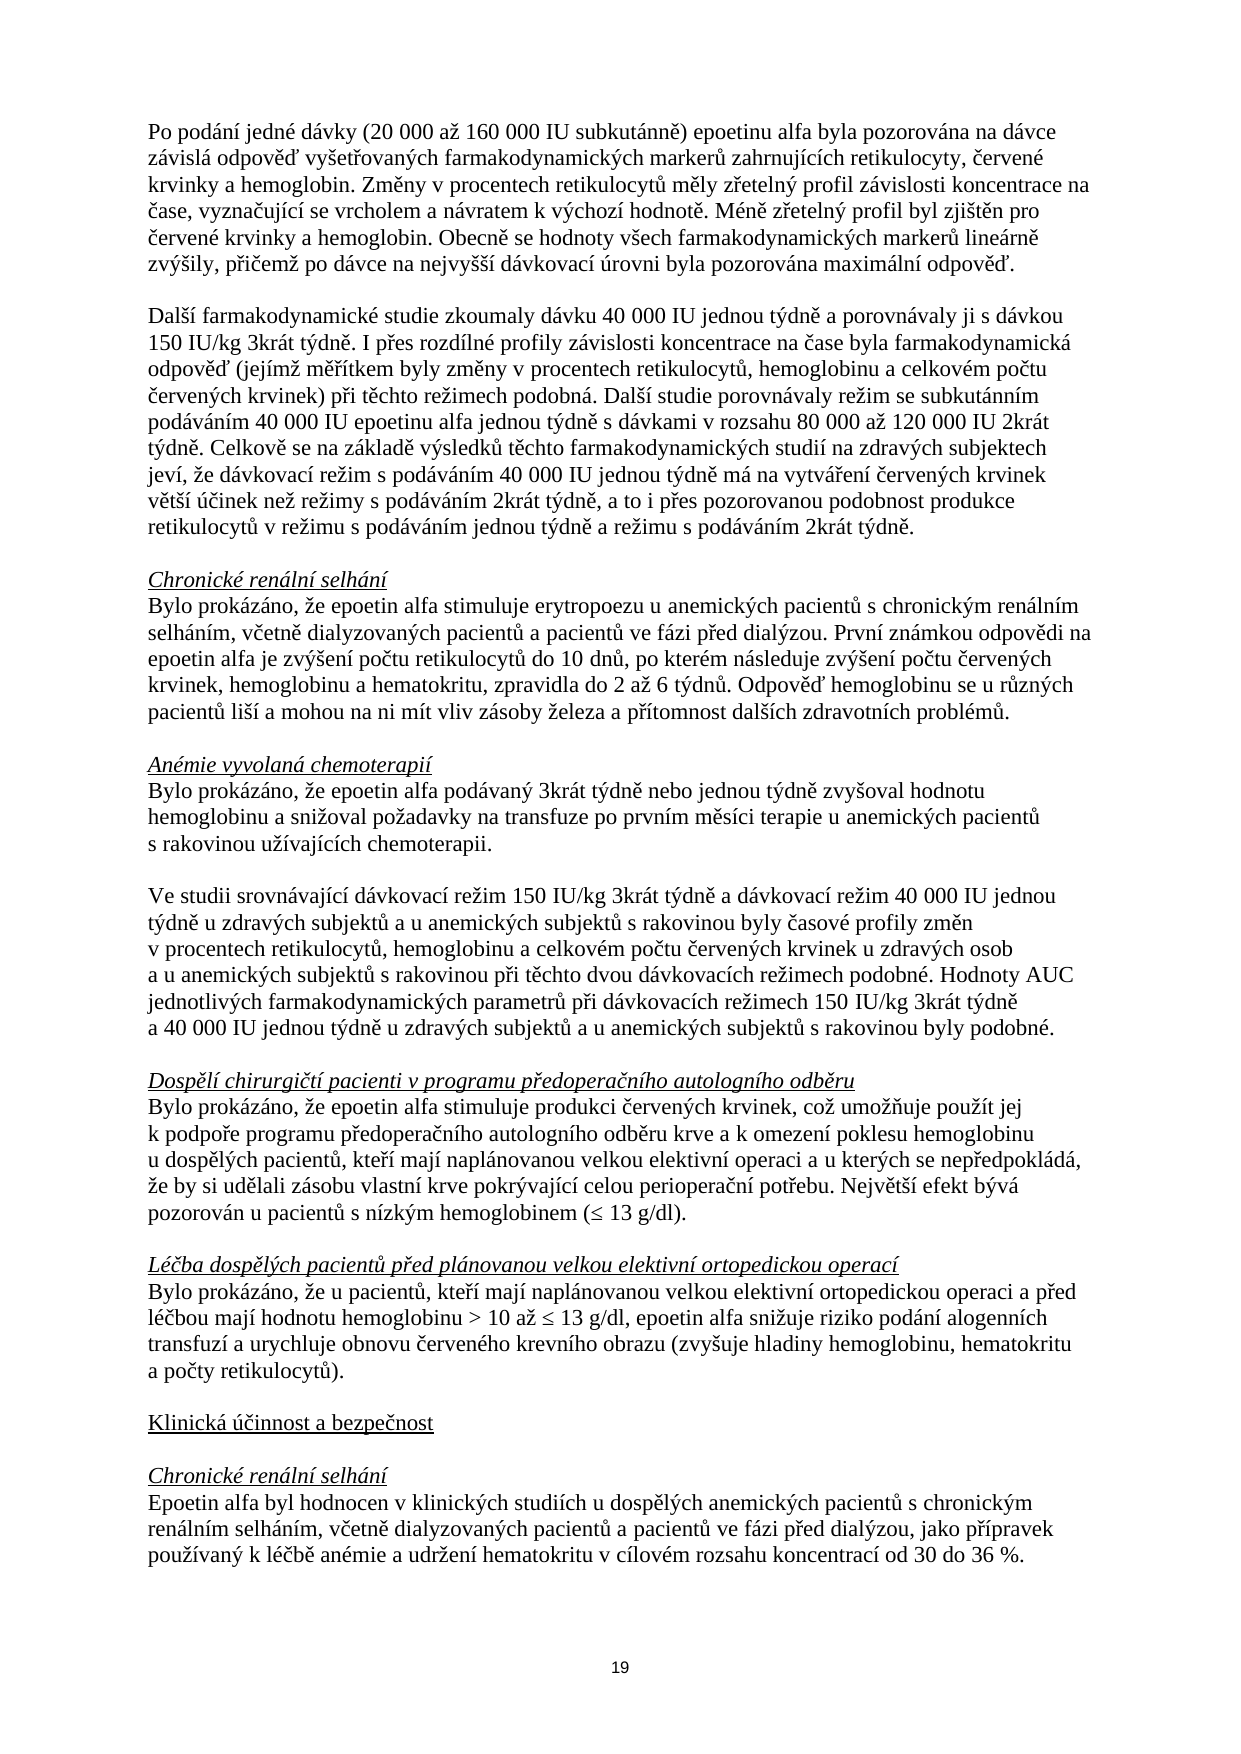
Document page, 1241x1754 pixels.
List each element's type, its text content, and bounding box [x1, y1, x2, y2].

text Bylo prokázáno, že epoetin alfa stimuluje erytropoezu u anemických pacientů s chronickým renálním selháním, včetně dialyzovaných pacientů a pacientů ve fázi před dialýzou. První známkou odpovědi na epoetin alfa je zvýšení počtu retikulocytů do 10 dnů, po kterém následuje zvýšení počtu červených krvinek, hemoglobinu a hematokritu, zpravidla do 2 až 6 týdnů. Odpověď hemoglobinu se u různých pacientů liší a mohou na ni mít vliv zásoby železa a přítomnost dalších zdravotních problémů. [148, 592, 1092, 724]
text Po podání jedné dávky (20 000 až 160 000 IU subkutánně) epoetinu alfa byla pozorována na dávce závislá odpověď vyšetřovaných farmakodynamických markerů zahrnujících retikulocyty, červené krvinky a hemoglobin. Změny v procentech retikulocytů měly zřetelný profil závislosti koncentrace na čase, vyznačující se vrcholem a návratem k výchozí hodnotě. Méně zřetelný profil byl zjištěn pro červené krvinky a hemoglobin. Obecně se hodnoty všech farmakodynamických markerů lineárně zvýšily, přičemž po dávce na nejvyšší dávkovací úrovni byla pozorována maximální odpověď. [148, 118, 1092, 276]
text Chronické renální selhání [148, 566, 1092, 592]
text Epoetin alfa byl hodnocen v klinických studiích u dospělých anemických pacientů s chronickým renálním selháním, včetně dialyzovaných pacientů a pacientů ve fázi před dialýzou, jako přípravek používaný k léčbě anémie a udržení hematokritu v cílovém rozsahu koncentrací od 30 do 36 %. [148, 1488, 1092, 1568]
text Anémie vyvolaná chemoterapií [148, 751, 1092, 777]
text Ve studii srovnávající dávkovací režim 150 IU/kg 3krát týdně a dávkovací režim 40 000 IU jednou týdně u zdravých subjektů a u anemických subjektů s rakovinou byly časové profily změn v procentech retikulocytů, hemoglobinu a celkovém počtu červených krvinek u zdravých osob a u anemických subjektů s rakovinou při těchto dvou dávkovacích režimech podobné. Hodnoty AUC jednotlivých farmakodynamických parametrů při dávkovacích režimech 150 IU/kg 3krát týdně a 40 000 IU jednou týdně u zdravých subjektů a u anemických subjektů s rakovinou byly podobné. [148, 882, 1092, 1041]
text Bylo prokázáno, že epoetin alfa stimuluje produkci červených krvinek, což umožňuje použít jej k podpoře programu předoperačního autologního odběru krve a k omezení poklesu hemoglobinu u dospělých pacientů, kteří mají naplánovanou velkou elektivní operaci a u kterých se nepředpokládá, že by si udělali zásobu vlastní krve pokrývající celou perioperační potřebu. Největší efekt bývá pozorován u pacientů s nízkým hemoglobinem (≤ 13 g/dl). [148, 1093, 1092, 1225]
text Dospělí chirurgičtí pacienti v programu předoperačního autologního odběru [148, 1067, 1092, 1093]
text Chronické renální selhání [148, 1462, 1092, 1488]
text Léčba dospělých pacientů před plánovanou velkou elektivní ortopedickou operací [148, 1251, 1092, 1278]
text Další farmakodynamické studie zkoumaly dávku 40 000 IU jednou týdně a porovnávaly ji s dávkou 150 IU/kg 3krát týdně. I přes rozdílné profily závislosti koncentrace na čase byla farmakodynamická odpověď (jejímž měřítkem byly změny v procentech retikulocytů, hemoglobinu a celkovém počtu červených krvinek) při těchto režimech podobná. Další studie porovnávaly režim se subkutánním podáváním 40 000 IU epoetinu alfa jednou týdně s dávkami v rozsahu 80 000 až 120 000 IU 2krát týdně. Celkově se na základě výsledků těchto farmakodynamických studií na zdravých subjektech jeví, že dávkovací režim s podáváním 40 000 IU jednou týdně má na vytváření červených krvinek větší účinek než režimy s podáváním 2krát týdně, a to i přes pozorovanou podobnost produkce retikulocytů v režimu s podáváním jednou týdně a režimu s podáváním 2krát týdně. [148, 303, 1092, 540]
text Bylo prokázáno, že epoetin alfa podávaný 3krát týdně nebo jednou týdně zvyšoval hodnotu hemoglobinu a snižoval požadavky na transfuze po prvním měsíci terapie u anemických pacientů s rakovinou užívajících chemoterapii. [148, 777, 1092, 856]
text Bylo prokázáno, že u pacientů, kteří mají naplánovanou velkou elektivní ortopedickou operaci a před léčbou mají hodnotu hemoglobinu > 10 až ≤ 13 g/dl, epoetin alfa snižuje riziko podání alogenních transfuzí a urychluje obnovu červeného krevního obrazu (zvyšuje hladiny hemoglobinu, hematokritu a počty retikulocytů). [148, 1278, 1092, 1383]
text Klinická účinnost a bezpečnost [148, 1409, 1092, 1436]
